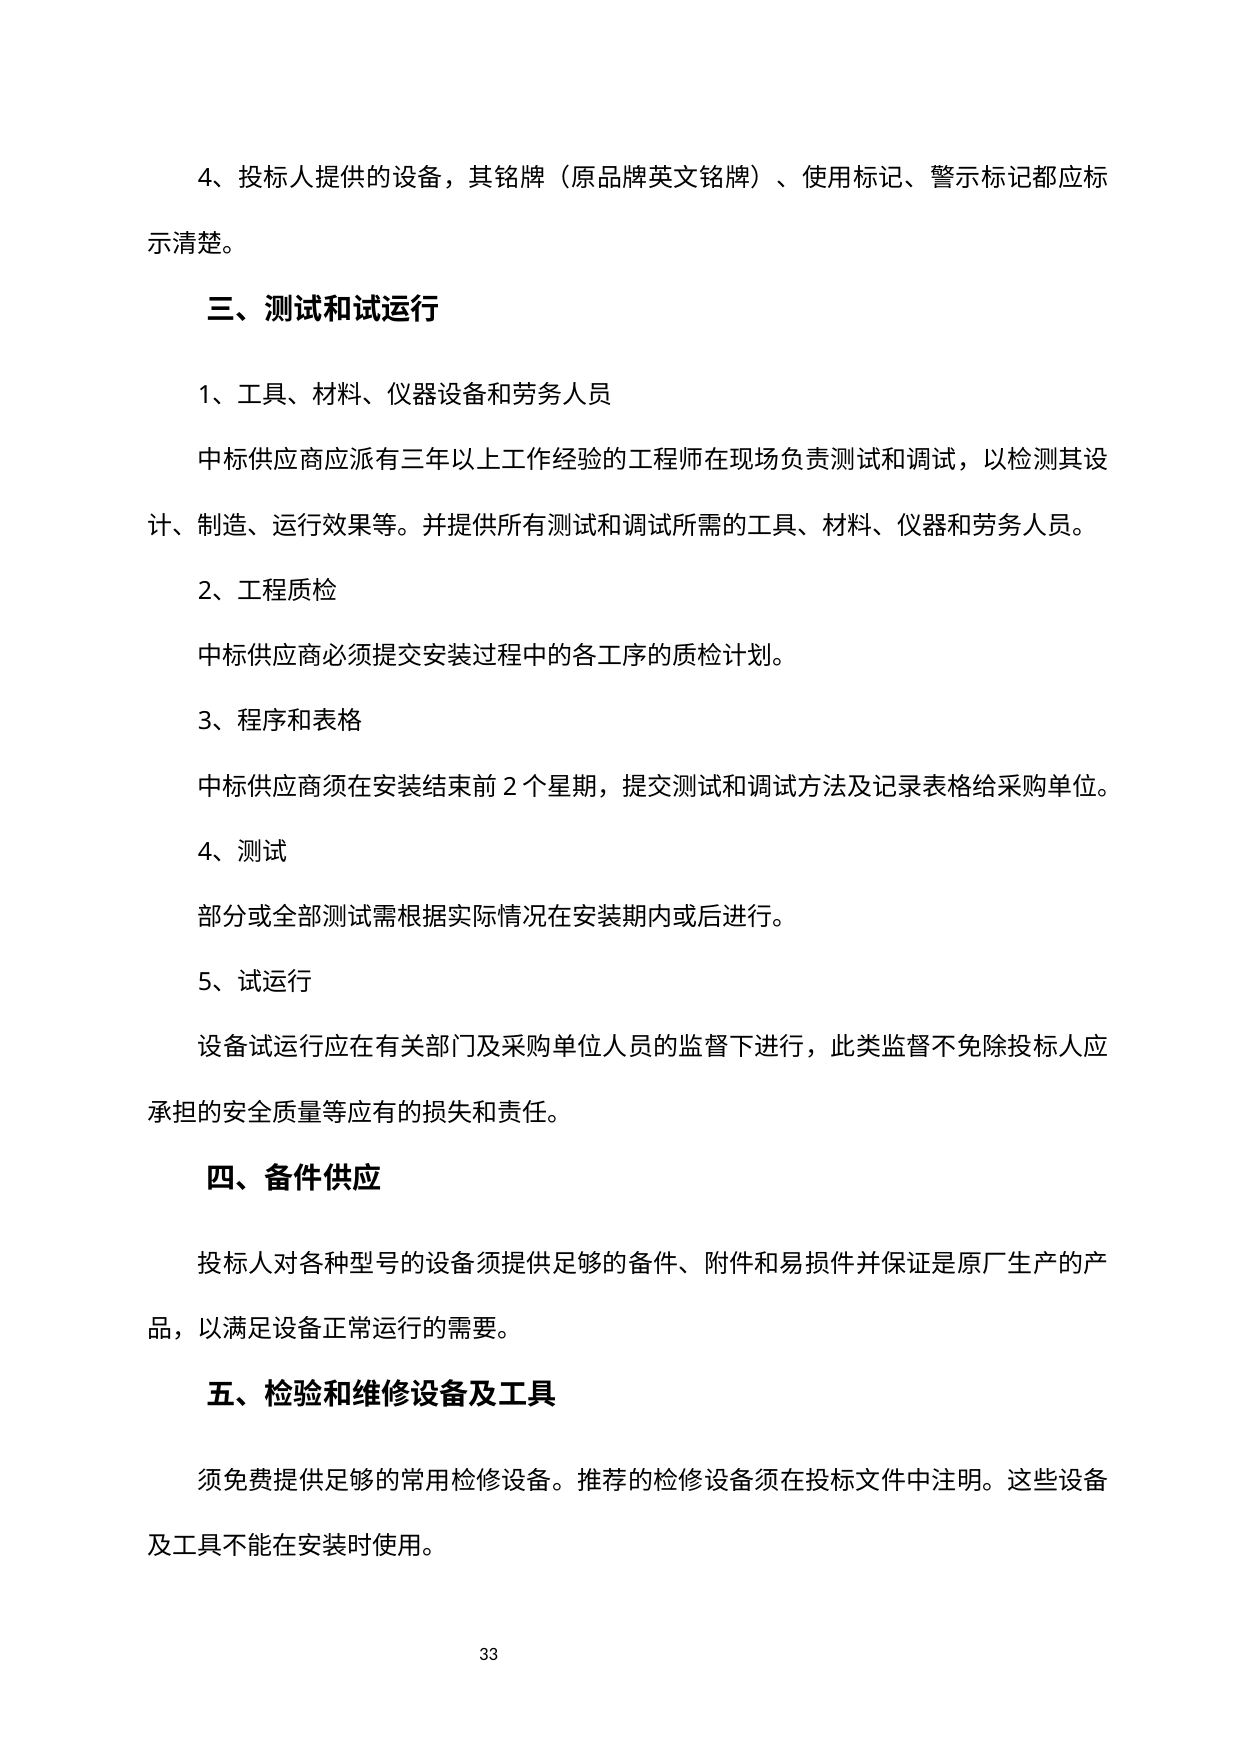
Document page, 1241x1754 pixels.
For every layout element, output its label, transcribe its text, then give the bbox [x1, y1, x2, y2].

text 4、测试 [148, 817, 1110, 882]
text 三、测试和试运行 [148, 274, 1129, 339]
text 中标供应商应派有三年以上工作经验的工程师在现场负责测试和调试，以检测其设计、制造、运行效果等。并提供所有测试和调试所需的工具、材料、仪器和劳务人员。 [148, 425, 1110, 556]
text 投标人对各种型号的设备须提供足够的备件、附件和易损件并保证是原厂生产的产品，以满足设备正常运行的需要。 [148, 1229, 1110, 1359]
text 2、工程质检 [148, 556, 1110, 621]
text 中标供应商须在安装结束前2个星期，提交测试和调试方法及记录表格给采购单位。 [148, 751, 1110, 817]
text 1、工具、材料、仪器设备和劳务人员 [148, 360, 1110, 425]
text 四、备件供应 [148, 1143, 1129, 1208]
text 设备试运行应在有关部门及采购单位人员的监督下进行，此类监督不免除投标人应承担的安全质量等应有的损失和责任。 [148, 1012, 1110, 1143]
text 3、程序和表格 [148, 686, 1110, 751]
text 部分或全部测试需根据实际情况在安装期内或后进行。 [148, 882, 1110, 947]
text 4、投标人提供的设备，其铭牌（原品牌英文铭牌）、使用标记、警示标记都应标示清楚。 [148, 143, 1110, 274]
text 中标供应商必须提交安装过程中的各工序的质检计划。 [148, 621, 1110, 686]
text 须免费提供足够的常用检修设备。推荐的检修设备须在投标文件中注明。这些设备及工具不能在安装时使用。 [148, 1446, 1110, 1576]
text 5、试运行 [148, 947, 1110, 1012]
text 五、检验和维修设备及工具 [148, 1359, 1129, 1425]
